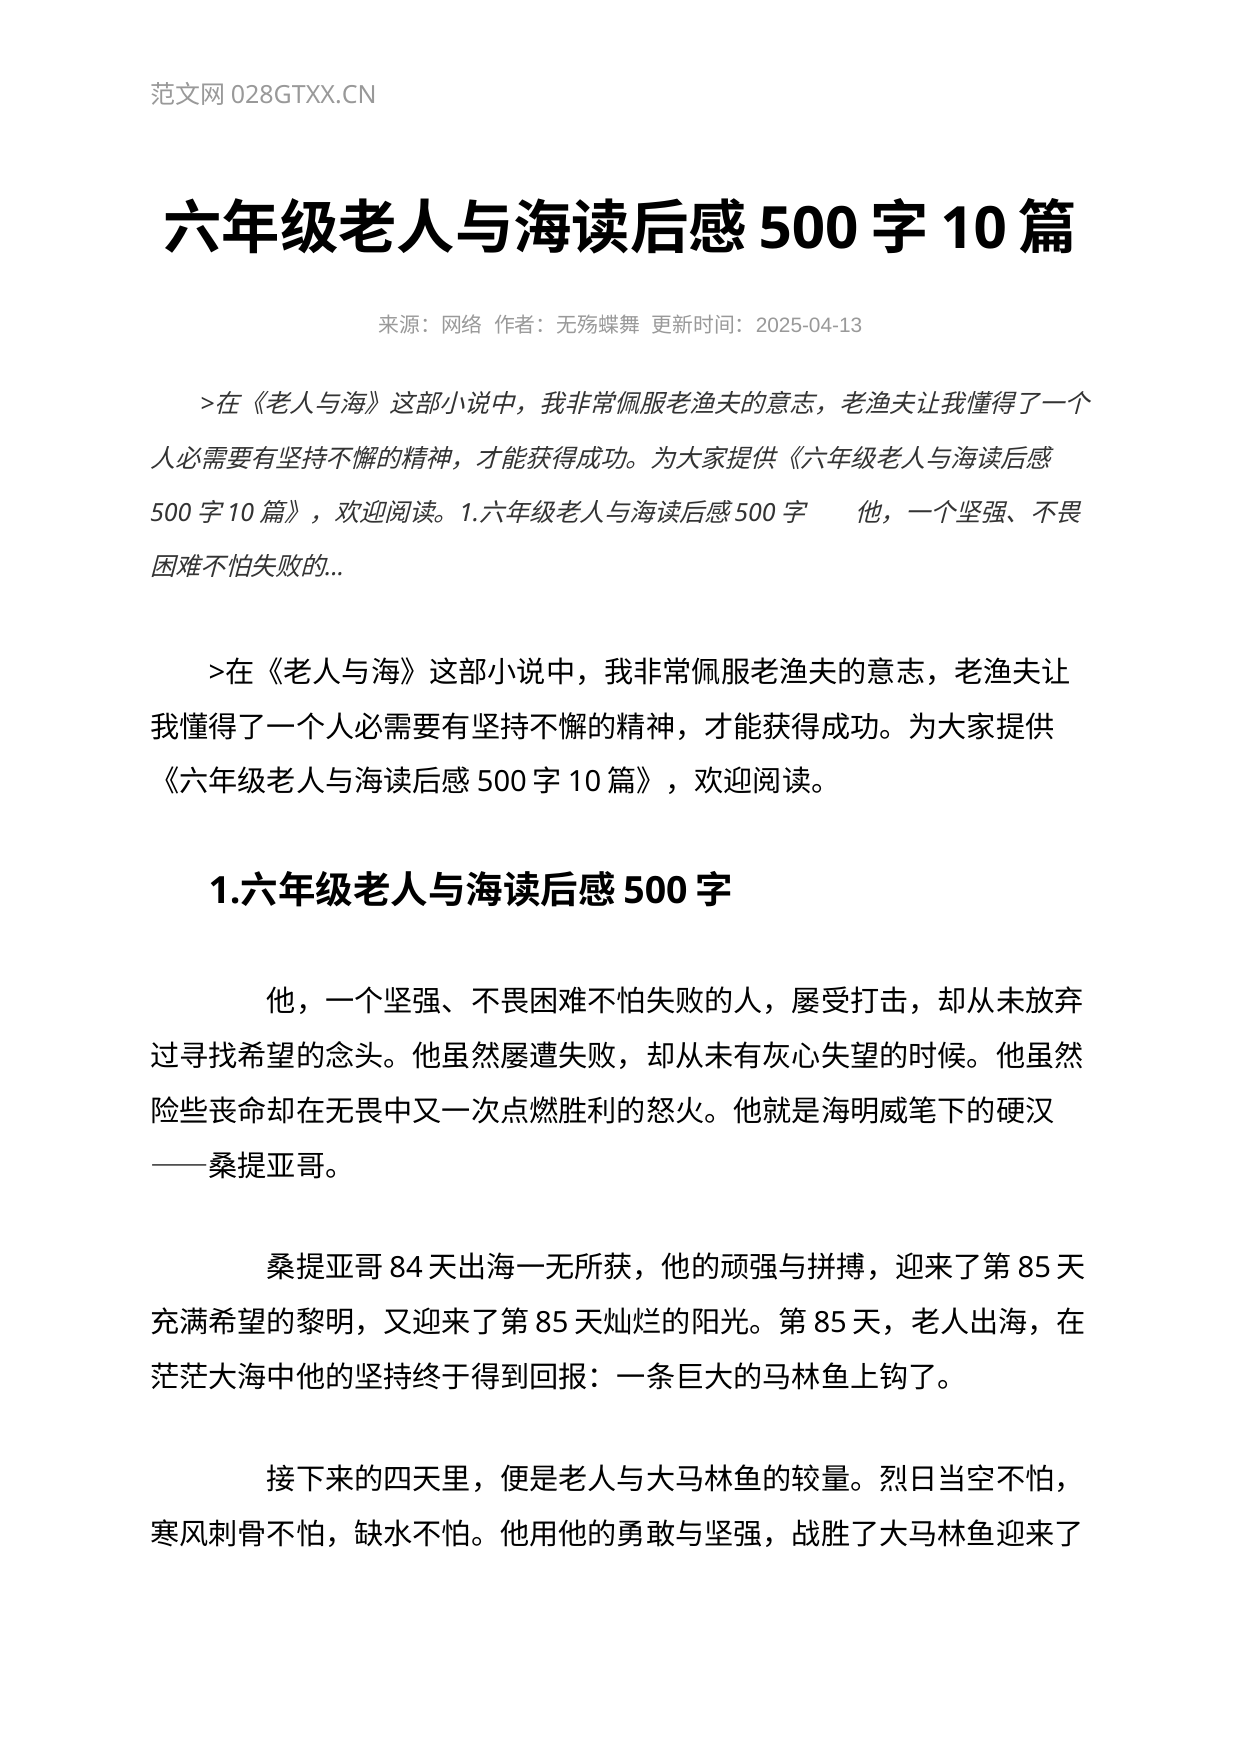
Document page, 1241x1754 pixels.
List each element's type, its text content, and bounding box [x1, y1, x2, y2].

text 来源：网络 作者：无殇蝶舞 更新时间：2025-04-13 [150, 313, 1090, 337]
text 他，一个坚强、不畏困难不怕失败的人，屡受打击，却从未放弃过寻找希望的念头。他虽然屡遭失败，却从未有灰心失望的时候。他虽然险些丧命却在无畏中又一次点燃胜利的怒火。他就是海明威笔下的硬汉——桑提亚哥。 [150, 978, 1090, 1184]
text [150, 1456, 1090, 1553]
text 1.六年级老人与海读后感500字 [150, 860, 1090, 914]
subtitle 六年级老人与海读后感500字10篇 [150, 181, 1090, 266]
text >在《老人与海》这部小说中，我非常佩服老渔夫的意志，老渔夫让我懂得了一个人必需要有坚持不懈的精神，才能获得成功。为大家提供《六年级老人与海读后感500字10篇》，欢迎阅读。1.六年级老人与海读后感500字 他，一个坚强、不畏困难不怕失败的... [150, 384, 1090, 583]
text >在《老人与海》这部小说中，我非常佩服老渔夫的意志，老渔夫让我懂得了一个人必需要有坚持不懈的精神，才能获得成功。为大家提供《六年级老人与海读后感500字10篇》，欢迎阅读。 [150, 648, 1090, 800]
text 桑提亚哥84天出海一无所获，他的顽强与拼搏，迎来了第85天充满希望的黎明，又迎来了第85天灿烂的阳光。第85天，老人出海，在茫茫大海中他的坚持终于得到回报：一条巨大的马林鱼上钩了。 [150, 1244, 1090, 1396]
